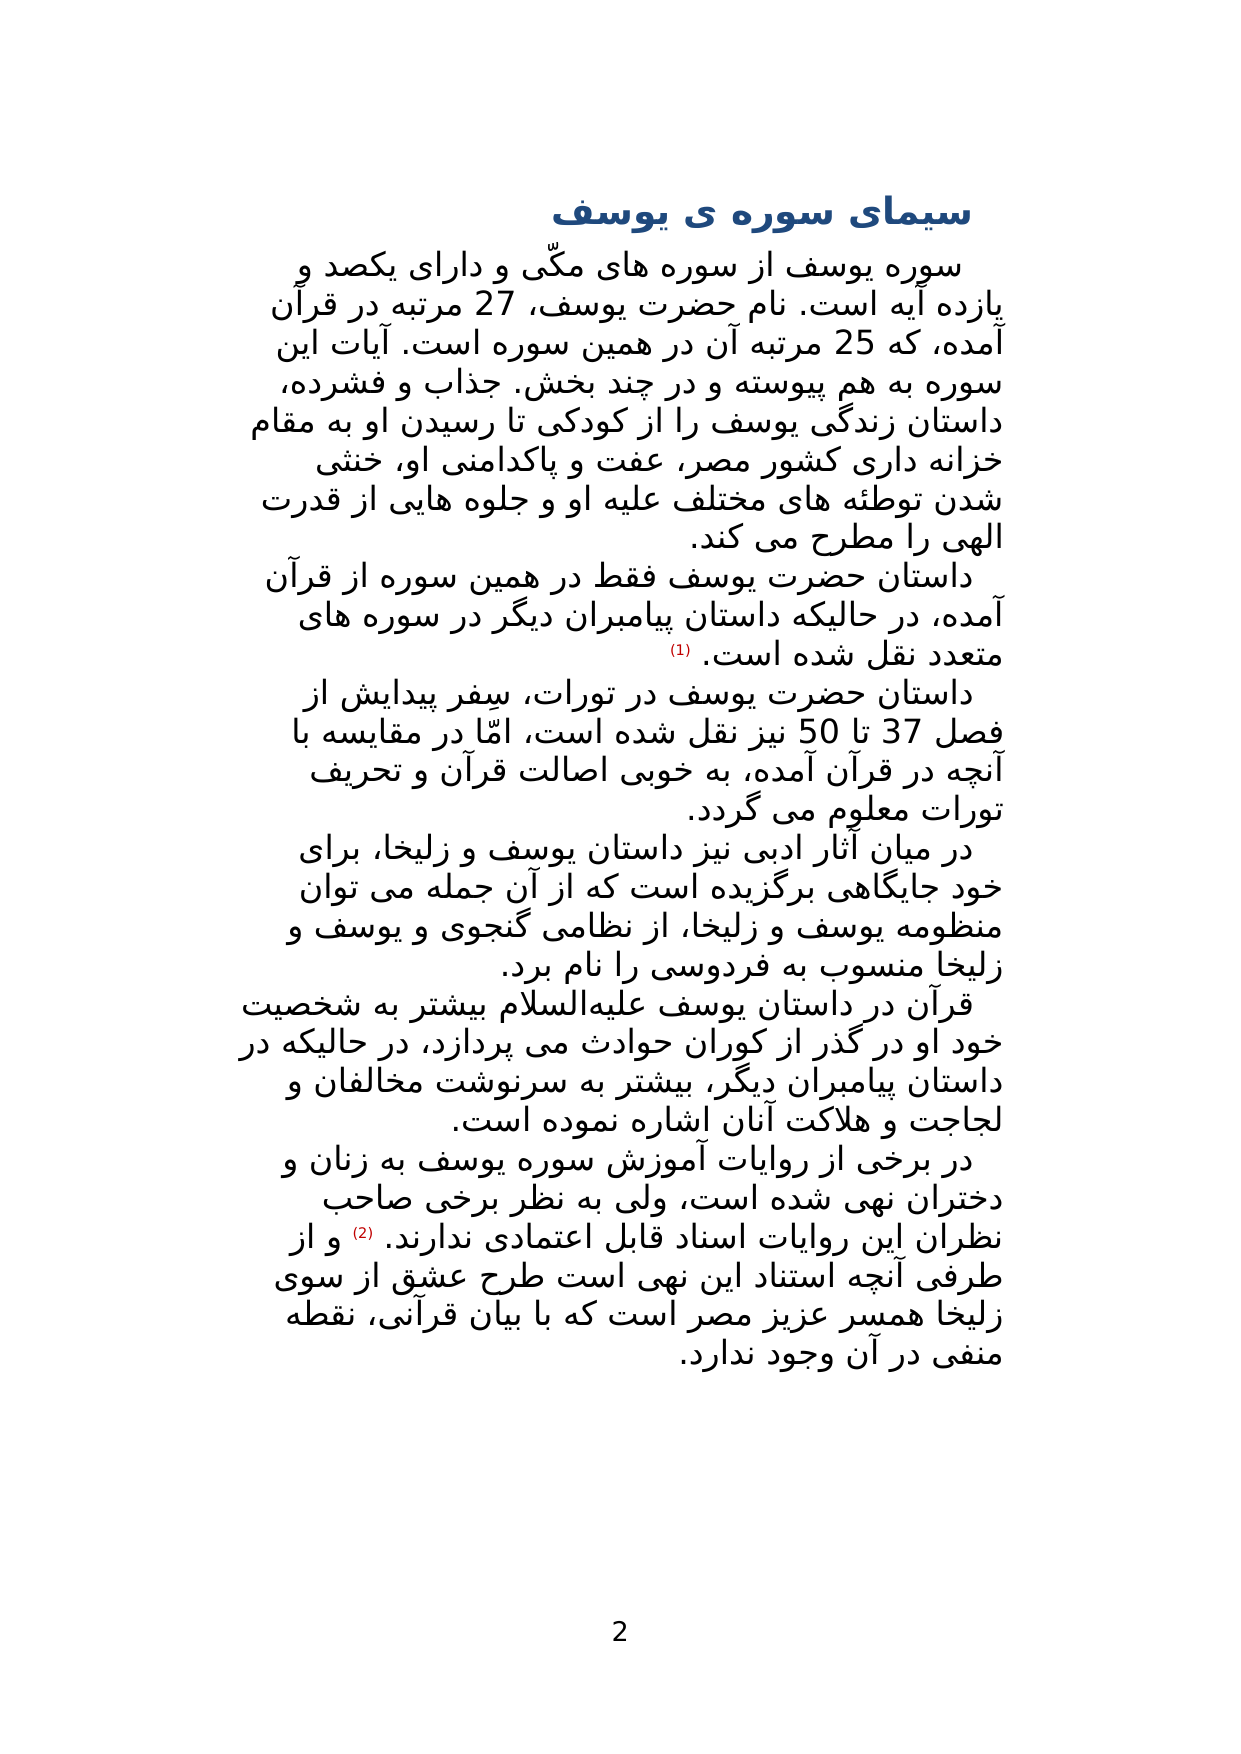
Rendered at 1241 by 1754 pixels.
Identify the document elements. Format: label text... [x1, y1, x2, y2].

text سوره يوسف از سوره هاى مكّى و داراى يكصد و يازده آيه است. نام حضرت يوسف، 27 مرتبه در قرآن آمده، كه 25 مرتبه آن در همين سوره است. آيات اين سوره به هم پيوسته و در چند بخش. جذاب و فشرده، داستان زندگى يوسف را از كودكى تا رسيدن او به مقام خزانه دارى كشور مصر، عفت و پاكدامنى او، خنثى شدن توطئه هاى مختلف عليه او و جلوه هايى از قدرت الهى را مطرح مى كند. [236, 246, 1004, 557]
text قرآن در داستان يوسف عليه‌السلام بيشتر به شخصيت خود او در گذر از كوران حوادث مى پردازد، در حاليكه در داستان پيامبران ديگر، بيشتر به سرنوشت مخالفان و لجاجت و هلاكت آنان اشاره نموده است. [236, 984, 1004, 1139]
text داستان حضرت يوسف فقط در همين سوره از قرآن آمده، در حاليكه داستان پيامبران ديگر در سوره هاى متعدد نقل شده است. (1) [236, 557, 1004, 673]
text داستان حضرت يوسف در تورات، سِفر پيدايش از فصل 37 تا 50 نيز نقل شده است، امّا در مقايسه با آنچه در قرآن آمده، به خوبى اصالت قرآن و تحريف تورات معلوم مى گردد. [236, 673, 1004, 829]
text در برخى از روايات آموزش سوره يوسف به زنان و دختران نهى شده است، ولى به نظر برخى صاحب نظران اين روايات اسناد قابل اعتمادى ندارند. (2) و از طرفى آنچه استناد اين نهى است طرح عشق از سوى زليخا همسر عزيز مصر است كه با بيان قرآنى، نقطه منفى در آن وجود ندارد. [236, 1139, 1004, 1373]
subtitle سيماى سوره ى يوسف [236, 190, 1004, 233]
text در ميان آثار ادبى نيز داستان يوسف و زليخا، براى خود جايگاهى برگزيده است كه از آن جمله مى توان منظومه يوسف و زليخا، از نظامى گنجوى و يوسف و زليخا منسوب به فردوسى را نام برد. [236, 829, 1004, 984]
